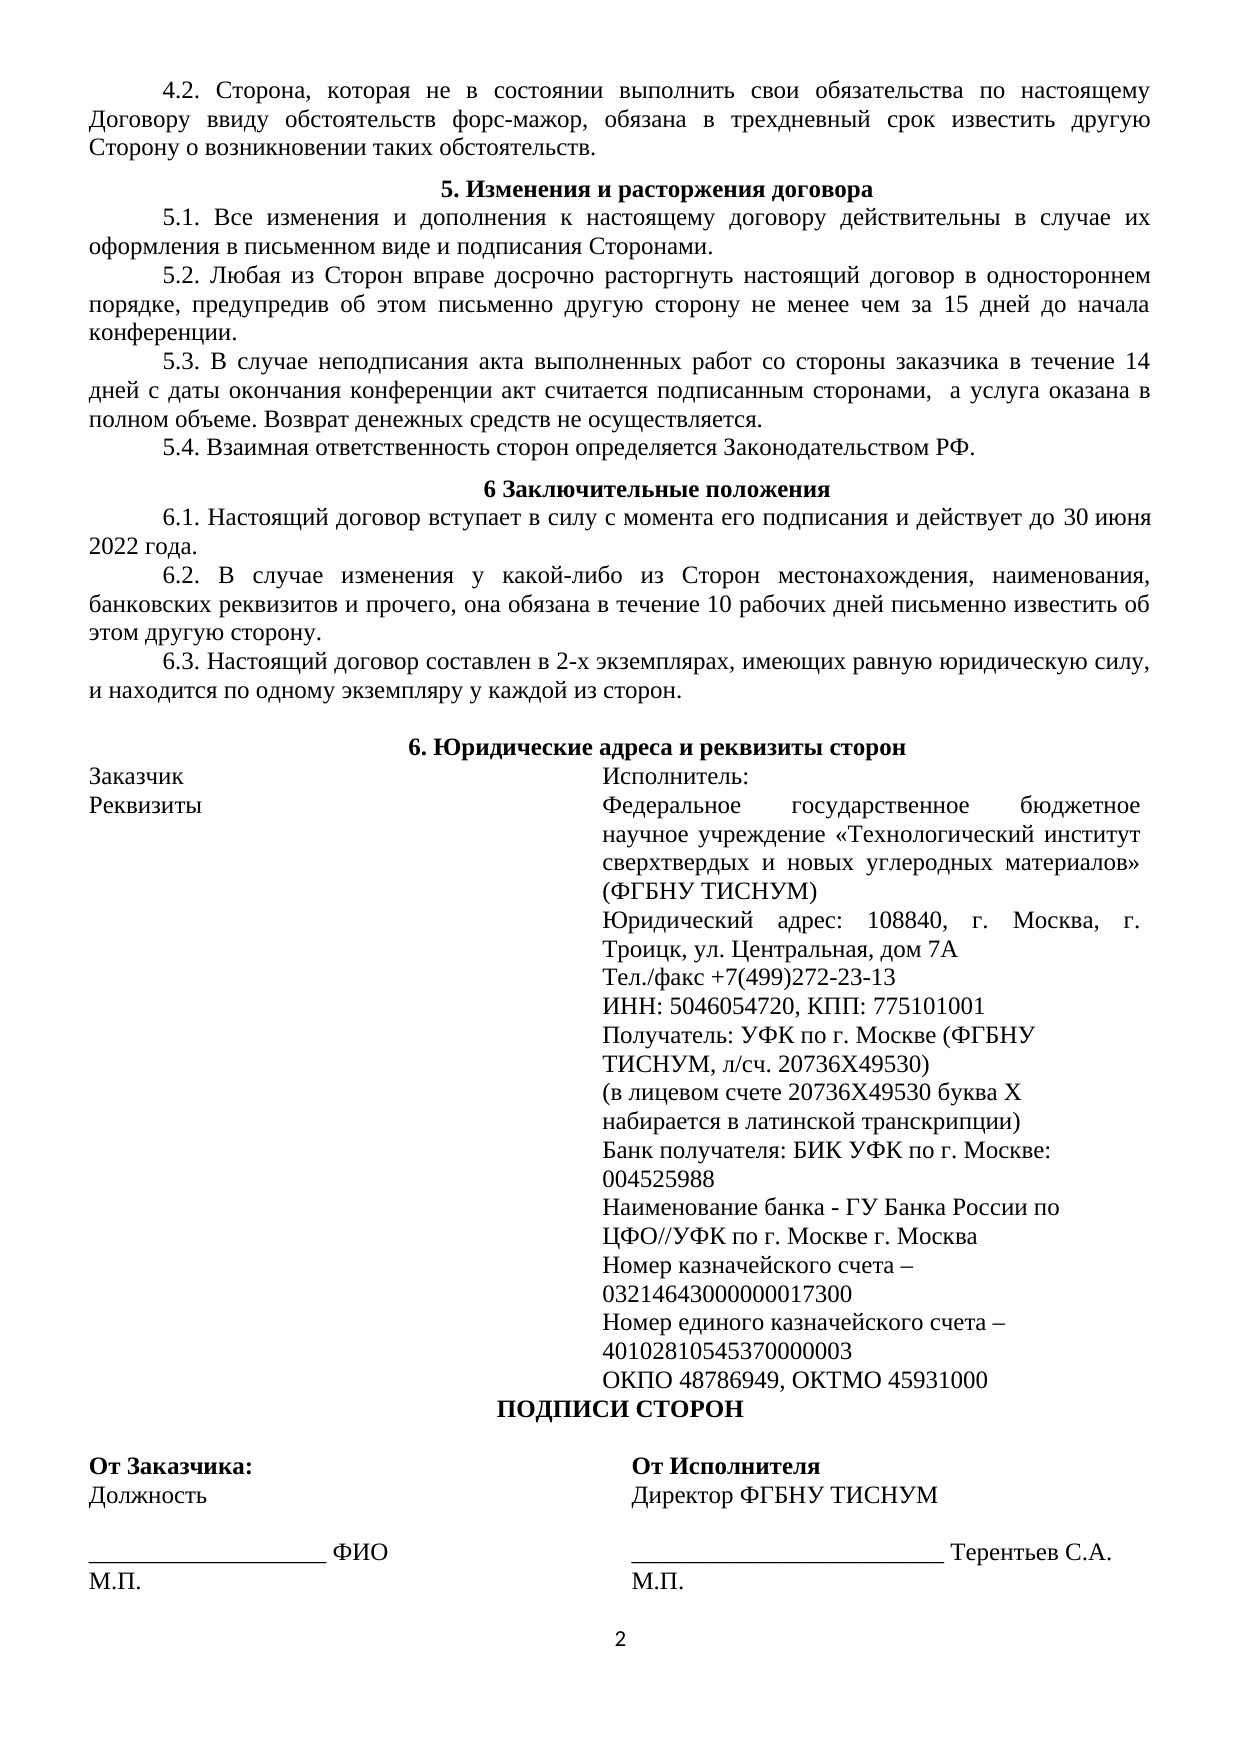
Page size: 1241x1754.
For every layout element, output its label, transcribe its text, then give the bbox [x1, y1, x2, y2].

table_cell Должность ___________________ ФИО М.П. [78, 1480, 620, 1595]
text 6. Юридические адреса и реквизиты сторон [89, 732, 1152, 761]
text 6.3. Настоящий договор составлен в 2-х экземплярах, имеющих равную юридическую силу, и находится по одному экземпляру у каждой из сторон. [89, 646, 1152, 704]
text 5. Изменения и расторжения договора [89, 174, 1152, 202]
table_header Исполнитель: Федеральное государственное бюджетное научное учреждение «Технологический институт сверхтвердых и новых углеродных материалов» (ФГБНУ ТИСНУМ) Юридический адрес: . Москва, г. Троицк, ул. Центральная, дом 7А Тел./факс +7(499)272-23-13 ИНН: 5046054720, КПП: 775101001 Получатель: УФК по г. Москве (ФГБНУ ТИСНУМ, л/сч. 20736X49530) (в лицевом счете 20736Х49530 буква Х набирается в латинской транскрипции) Банк получателя: БИК УФК по г. Москве: 004525988 Наименование банка - ГУ Банка России по ЦФО//УФК по г. Москве г. Москва Номер казначейского счета – 03214643000000017300 Номер единого казначейского счета – 40102810545370000003 ОКПО 48786949, ОКТМО 45931000 [591, 761, 1152, 1394]
text 5.3. В случае неподписания акта выполненных работ со стороны заказчика в течение 14 дней с даты окончания конференции акт считается подписанным сторонами, а услуга оказана в полном объеме. Возврат денежных средств не осуществляется. [89, 346, 1152, 432]
text 5.2. Любая из Сторон вправе досрочно расторгнуть настоящий договор в одностороннем порядке, предупредив об этом письменно другую сторону не менее чем за 15 дней до начала конференции. [89, 260, 1152, 346]
table_header Заказчик Реквизиты [78, 761, 591, 1394]
text 4.2. Сторона, которая не в состоянии выполнить свои обязательства по настоящему Договору ввиду обстоятельств форс-мажор, обязана в трехдневный срок известить другую Сторону о возникновении таких обстоятельств. [89, 75, 1152, 161]
text 5.1. Все изменения и дополнения к настоящему договору действительны в случае их оформления в письменном виде и подписания Сторонами. [89, 202, 1152, 260]
text 5.4. Взаимная ответственность сторон определяется Законодательством РФ. [89, 432, 1152, 461]
text 6.2. В случае изменения у какой-либо из Сторон местонахождения, наименования, банковских реквизитов и прочего, она обязана в течение 10 рабочих дней письменно известить об этом другую сторону. [89, 560, 1152, 646]
text 6 Заключительные положения [89, 474, 1152, 502]
table_header От Заказчика: [78, 1451, 620, 1480]
text ПОДПИСИ СТОРОН [89, 1394, 1152, 1422]
table_header От Исполнителя [620, 1451, 1163, 1480]
table_cell Директор ФГБНУ ТИСНУМ _________________________ Терентьев С.А. М.П. [620, 1480, 1163, 1595]
text 6.1. Настоящий договор вступает в силу с момента его подписания и действует до 30 июня 2022 года. [89, 502, 1152, 560]
